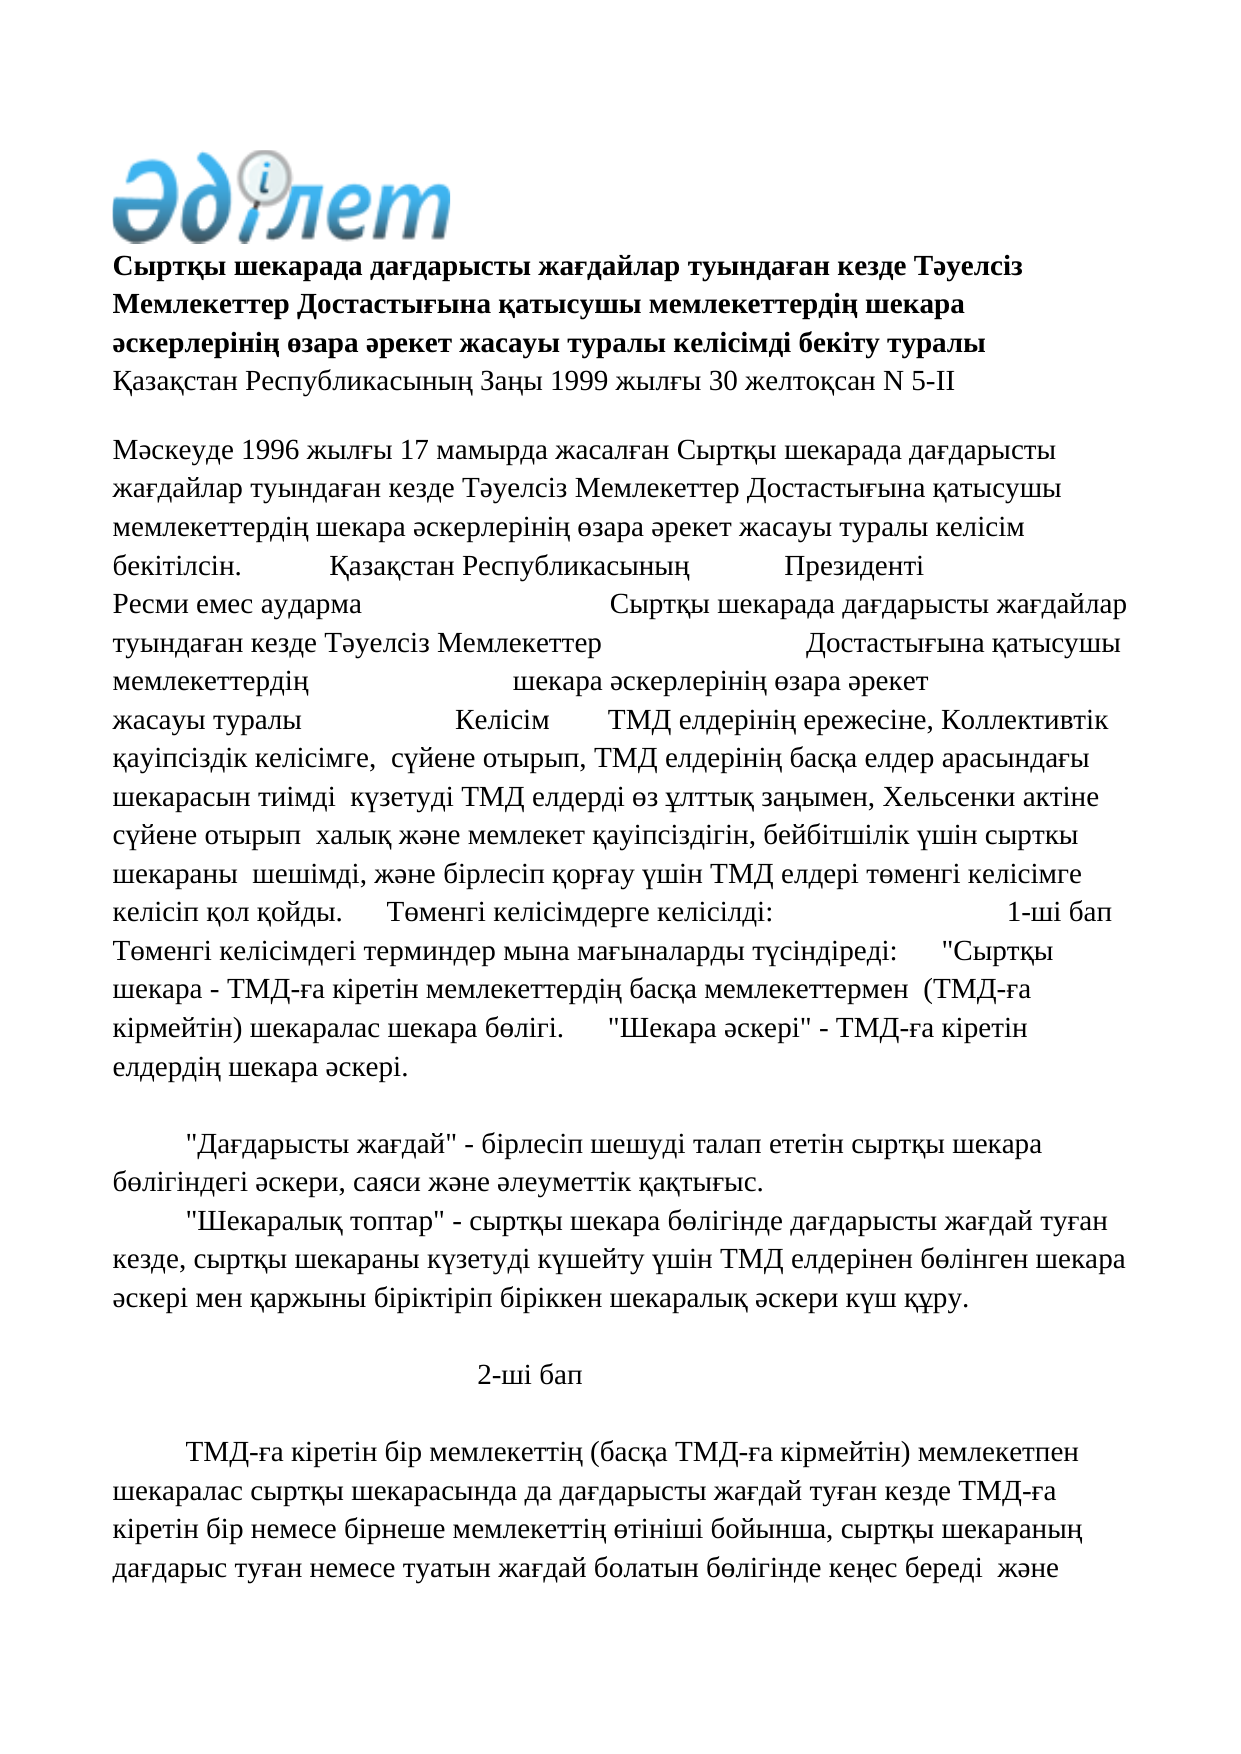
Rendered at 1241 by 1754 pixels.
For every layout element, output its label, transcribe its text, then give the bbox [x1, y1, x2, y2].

text Сыртқы шекарада дағдарысты жағдайлар туындаған кезде Тәуелсіз Мемлекеттер Достастығына қатысушы мемлекеттердің шекара әскерлерінің өзара әрекет жасауы туралы келісімді бекіту туралы [112, 248, 1128, 358]
text Қазақстан Республикасының Заңы 1999 жылғы 30 желтоқсан N 5-ІІ [112, 363, 1128, 397]
text Мәскеуде 1996 жылғы 17 мамырда жасалған Сыртқы шекарада дағдарысты жағдайлар туындаған кезде Тәуелсіз Мемлекеттер Достастығына қатысушы мемлекеттердің шекара әскерлерінің өзара әрекет жасауы туралы келісім бекітілсін. Қазақстан Республикасының Президенті Ресми емес аударма Сыртқы шекарада дағдарысты жағдайлар туындаған кезде Тәуелсіз Мемлекеттер Достастығына қатысушы мемлекеттердің шекара әскерлерінің өзара әрекет жасауы туралы Келісім ТМД елдерiнiң ережесiне, Коллективтік қауiпсіздiк келiсiмге, сүйене отырып, ТМД елдерiнің басқа елдер арасындағы шекарасын тиiмдi күзетуді ТМД елдердi өз ұлттық заңымен, Хельсенки актіне сүйене отырып халық және мемлекет қауiпсiздігiн, бейбiтшiлiк үшiн сырткы шекараны шешімді, және бiрлесiп қорғау үшiн ТМД елдерi төменгі келiсімге келiсiп қол қойды. Төменгi келiсiмдерге келiсілдi: 1-шi бап Төменгі келiсiмдегi терминдер мына мағыналарды түсiндiредi: "Сыртқы шекара - ТМД-ға кiретiн мемлекеттердің басқа мемлекеттермен (ТМД-ға кiрмейтiн) шекаралас шекара бөлiгi. "Шекара әскерi" - ТМД-ға кіретiн елдердiң шекара әскерi. [112, 432, 1128, 1082]
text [112, 1087, 1128, 1583]
picture [112, 150, 451, 244]
